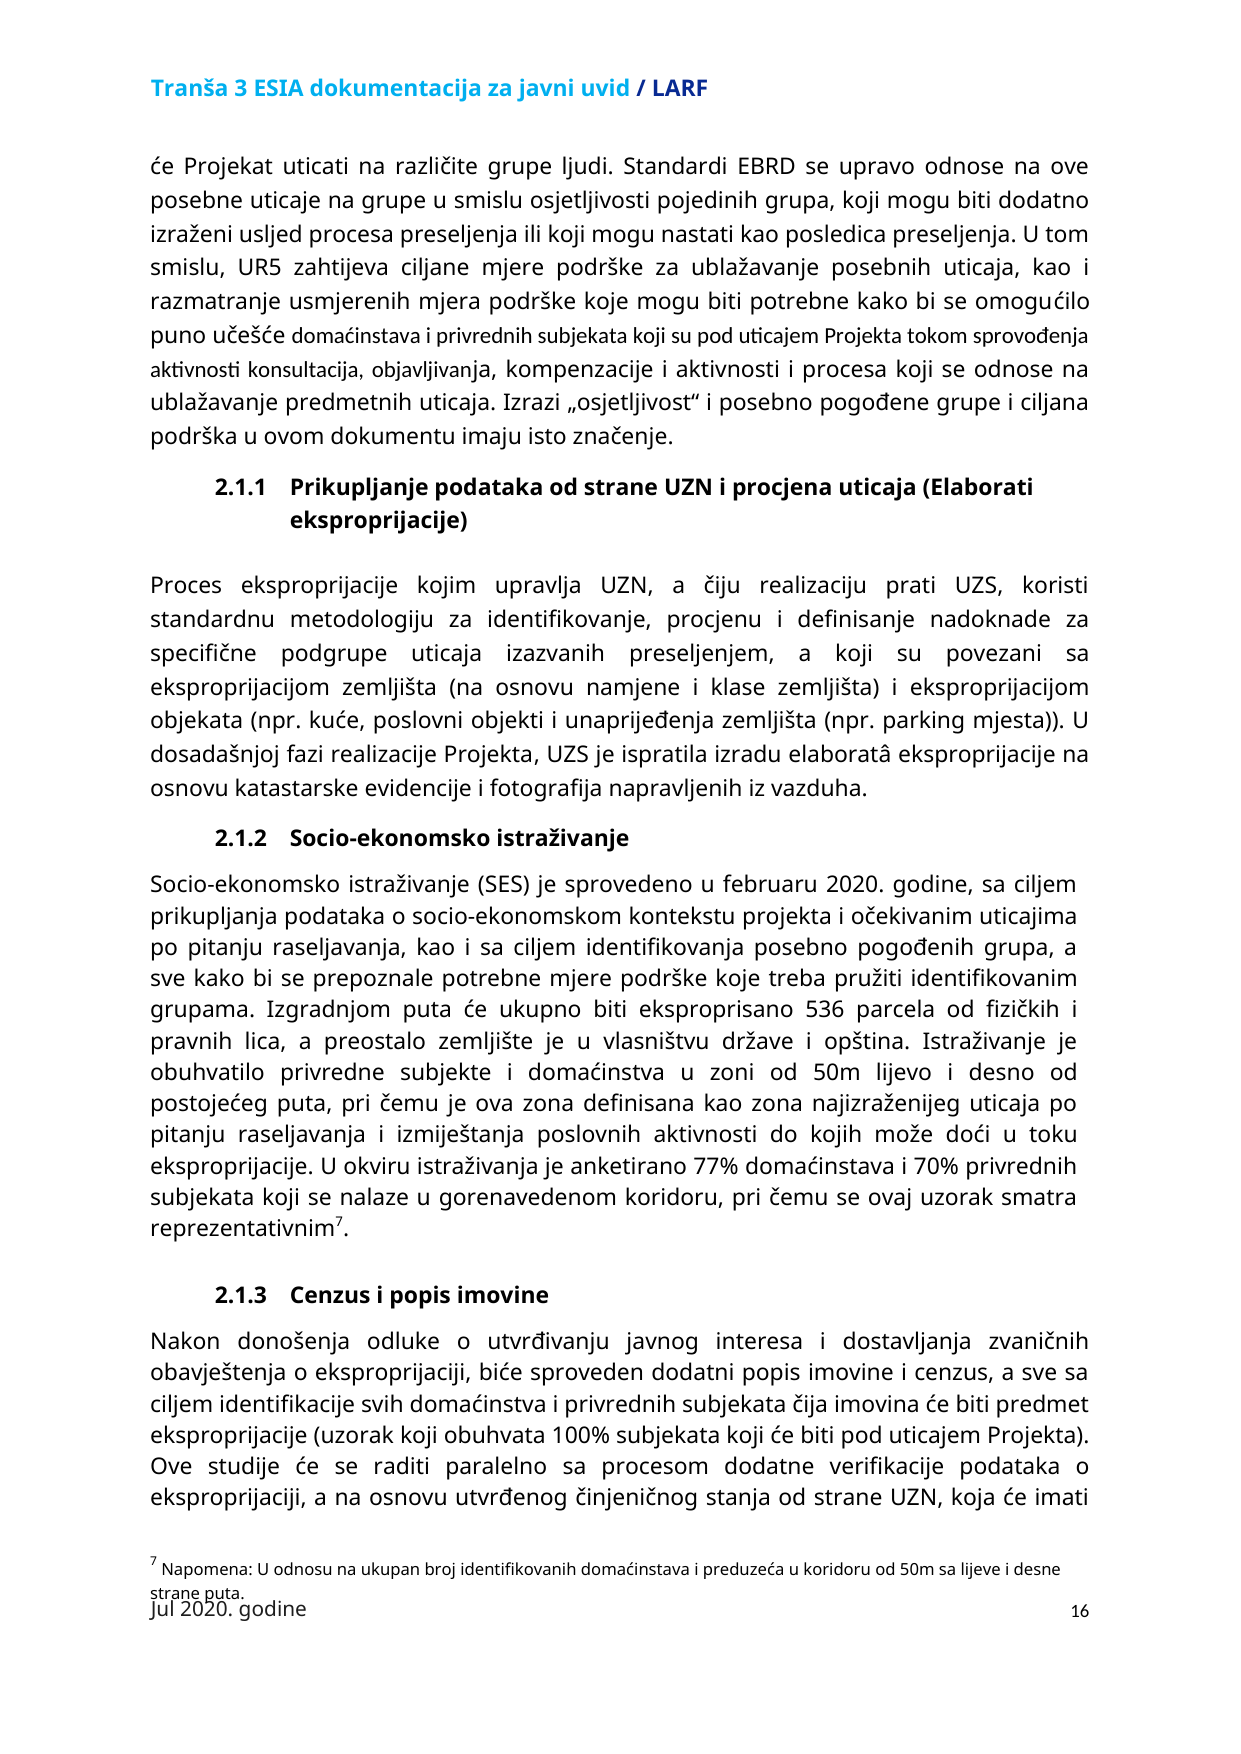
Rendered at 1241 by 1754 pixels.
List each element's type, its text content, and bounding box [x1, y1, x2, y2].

subtitle Cenzus i popis imovine [214, 1279, 1090, 1310]
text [150, 1325, 1090, 1512]
text Proces eksproprijacije kojim upravlja UZN, a čiju realizaciju prati UZS, koristi standardnu metodologiju za identifikovanje, procjenu i definisanje nadoknade za specifične podgrupe uticaja izazvanih preseljenjem, a koji su povezani sa eksproprijacijom zemljišta (na osnovu namjene i klase zemljišta) i eksproprijacijom objekata (npr. kuće, poslovni objekti i unaprijeđenja zemljišta (npr. parking mjesta)). U dosadašnjoj fazi realizacije Projekta, UZS je ispratila izradu elaboratâ eksproprijacije na osnovu katastarske evidencije i fotografija napravljenih iz vazduha. [150, 569, 1090, 803]
subtitle Prikupljanje podataka od strane UZN i procjena uticaja (Elaborati eksproprijacije) [214, 470, 1090, 535]
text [150, 150, 1090, 451]
text Socio-ekonomsko istraživanje (SES) je sprovedeno u februaru 2020. godine, sa ciljem prikupljanja podataka o socio-ekonomskom kontekstu projekta i očekivanim uticajima po pitanju raseljavanja, kao i sa ciljem identifikovanja posebno pogođenih grupa, a sve kako bi se prepoznale potrebne mjere podrške koje treba pružiti identifikovanim grupama. Izgradnjom puta će ukupno biti eksproprisano 536 parcela od fizičkih i pravnih lica, a preostalo zemljište je u vlasništvu države i opština. Istraživanje je obuhvatilo privredne subjekte i domaćinstva u zoni od 50m lijevo i desno od postojećeg puta, pri čemu je ova zona definisana kao zona najizraženijeg uticaja po pitanju raseljavanja i izmiještanja poslovnih aktivnosti do kojih može doći u toku eksproprijacije. U okviru istraživanja je anketirano 77% domaćinstava i 70% privrednih subjekata koji se nalaze u gorenavedenom koridoru, pri čemu se ovaj uzorak smatra reprezentativnim. [150, 868, 1078, 1243]
subtitle Socio-ekonomsko istraživanje [214, 822, 1090, 853]
